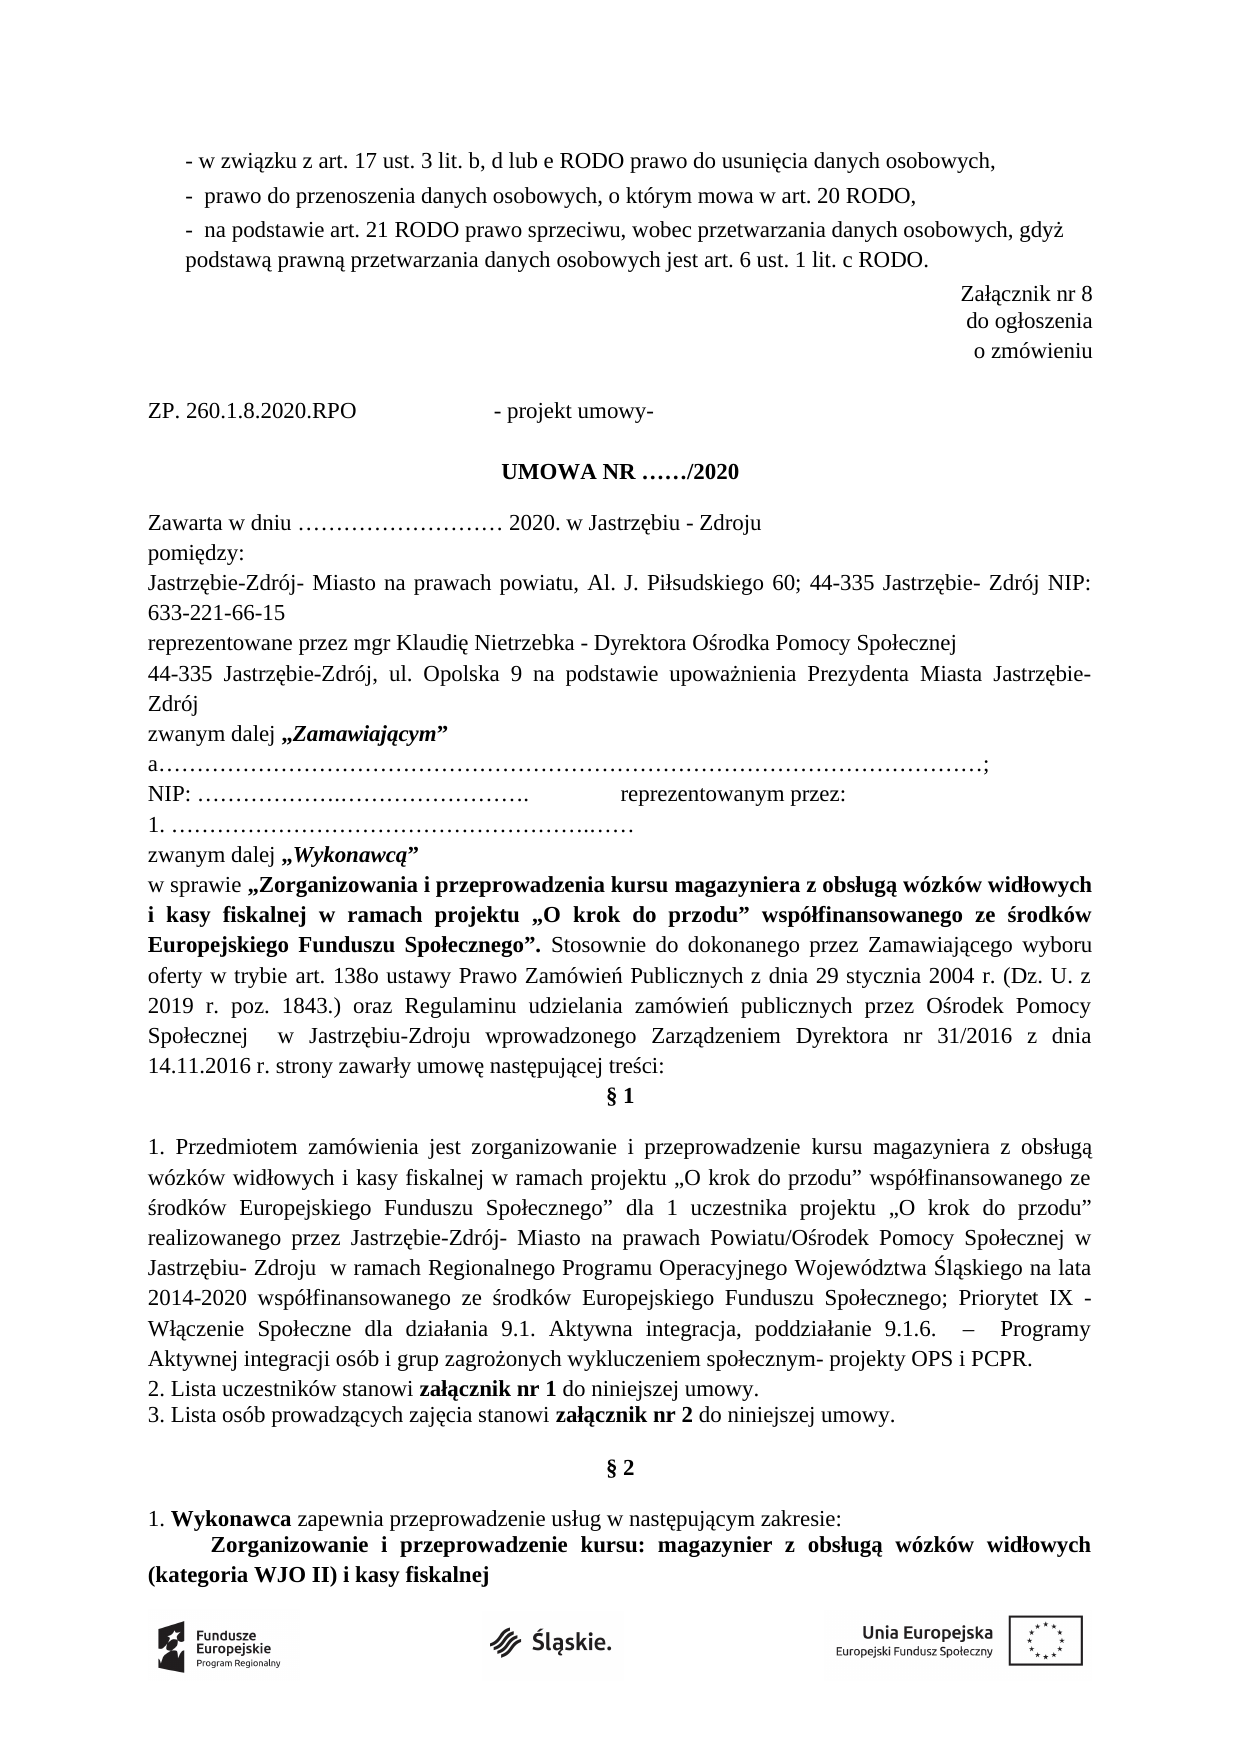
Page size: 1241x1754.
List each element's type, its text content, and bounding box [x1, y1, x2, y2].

text 2. Lista uczestników stanowi załącznik nr 1 do niniejszej umowy. [148, 1375, 1093, 1401]
text zwanym dalej „Wykonawcą” [148, 841, 1093, 867]
text pomiędzy: [148, 539, 1093, 565]
text Jastrzębie-Zdrój- Miasto na prawach powiatu, Al. J. Piłsudskiego 60; 44-335 Jastrzębie- Zdrój NIP: 633-221-66-15 [148, 569, 1093, 626]
text 44-335 Jastrzębie-Zdrój, ul. Opolska 9 na podstawie upoważnienia Prezydenta Miasta Jastrzębie- Zdrój [148, 659, 1093, 716]
text 1. ……………………………………………….…… [148, 811, 1093, 837]
text Zorganizowanie i przeprowadzenie kursu: magazynier z obsługą wózków widłowych (kategoria WJO II) i kasy fiskalnej [148, 1531, 1093, 1588]
text 1. Wykonawca zapewnia przeprowadzenie usług w następującym zakresie: [148, 1505, 1093, 1531]
text - w związku z art. 17 ust. 3 lit. b, d lub e RODO prawo do usunięcia danych osobowych, [185, 148, 1084, 174]
text zwanym dalej „Zamawiającym” [148, 720, 1093, 746]
text 1. Przedmiotem zamówienia jest zorganizowanie i przeprowadzenie kursu magazyniera z obsługą wózków widłowych i kasy fiskalnej w ramach projektu „O krok do przodu” współfinansowanego ze środków Europejskiego Funduszu Społecznego” dla 1 uczestnika projektu „O krok do przodu” realizowanego przez Jastrzębie-Zdrój- Miasto na prawach Powiatu/Ośrodek Pomocy Społecznej w Jastrzębiu- Zdroju w ramach Regionalnego Programu Operacyjnego Województwa Śląskiego na lata 2014-2020 współfinansowanego ze środków Europejskiego Funduszu Społecznego; Priorytet IX -Włączenie Społeczne dla działania 9.1. Aktywna integracja, poddziałanie 9.1.6. – Programy Aktywnej integracji osób i grup zagrożonych wykluczeniem społecznym- projekty OPS i PCPR. [148, 1133, 1093, 1371]
text do ogłoszenia [148, 307, 1093, 333]
text o zmówieniu [369, 337, 1093, 363]
text a………………………………………………………………………………………………; NIP: ……………….……………………. reprezentowanym przez: [148, 750, 1093, 807]
text ZP. 260.1.8.2020.RPO - projekt umowy- [148, 397, 1093, 424]
text - prawo do przenoszenia danych osobowych, o którym mowa w art. 20 RODO, [185, 182, 1084, 208]
text Zawarta w dniu ……………………… 2020. w Jastrzębiu - Zdroju [148, 508, 1093, 535]
text Załącznik nr 8 [148, 280, 1093, 307]
text w sprawie „Zorganizowania i przeprowadzenia kursu magazyniera z obsługą wózków widłowych i kasy fiskalnej w ramach projektu „O krok do przodu” współfinansowanego ze środków Europejskiego Funduszu Społecznego”. Stosownie do dokonanego przez Zamawiającego wyboru oferty w trybie art. 138o ustawy Prawo Zamówień Publicznych z dnia 29 stycznia 2004 r. (Dz. U. z 2019 r. poz. 1843.) oraz Regulaminu udzielania zamówień publicznych przez Ośrodek Pomocy Społecznej w Jastrzębiu-Zdroju wprowadzonego Zarządzeniem Dyrektora nr 31/2016 z dnia 14.11.2016 r. strony zawarły umowę następującej treści: [148, 871, 1093, 1079]
text reprezentowane przez mgr Klaudię Nietrzebka - Dyrektora Ośrodka Pomocy Społecznej [148, 629, 1093, 656]
text - na podstawie art. 21 RODO prawo sprzeciwu, wobec przetwarzania danych osobowych, gdyż podstawą prawną przetwarzania danych osobowych jest art. 6 ust. 1 lit. c RODO. [185, 216, 1084, 272]
text UMOWA NR ……/2020 [148, 458, 1093, 484]
text § 1 [148, 1082, 1093, 1109]
text 3. Lista osób prowadzących zajęcia stanowi załącznik nr 2 do niniejszej umowy. [148, 1401, 1093, 1428]
text § 2 [148, 1454, 1093, 1480]
